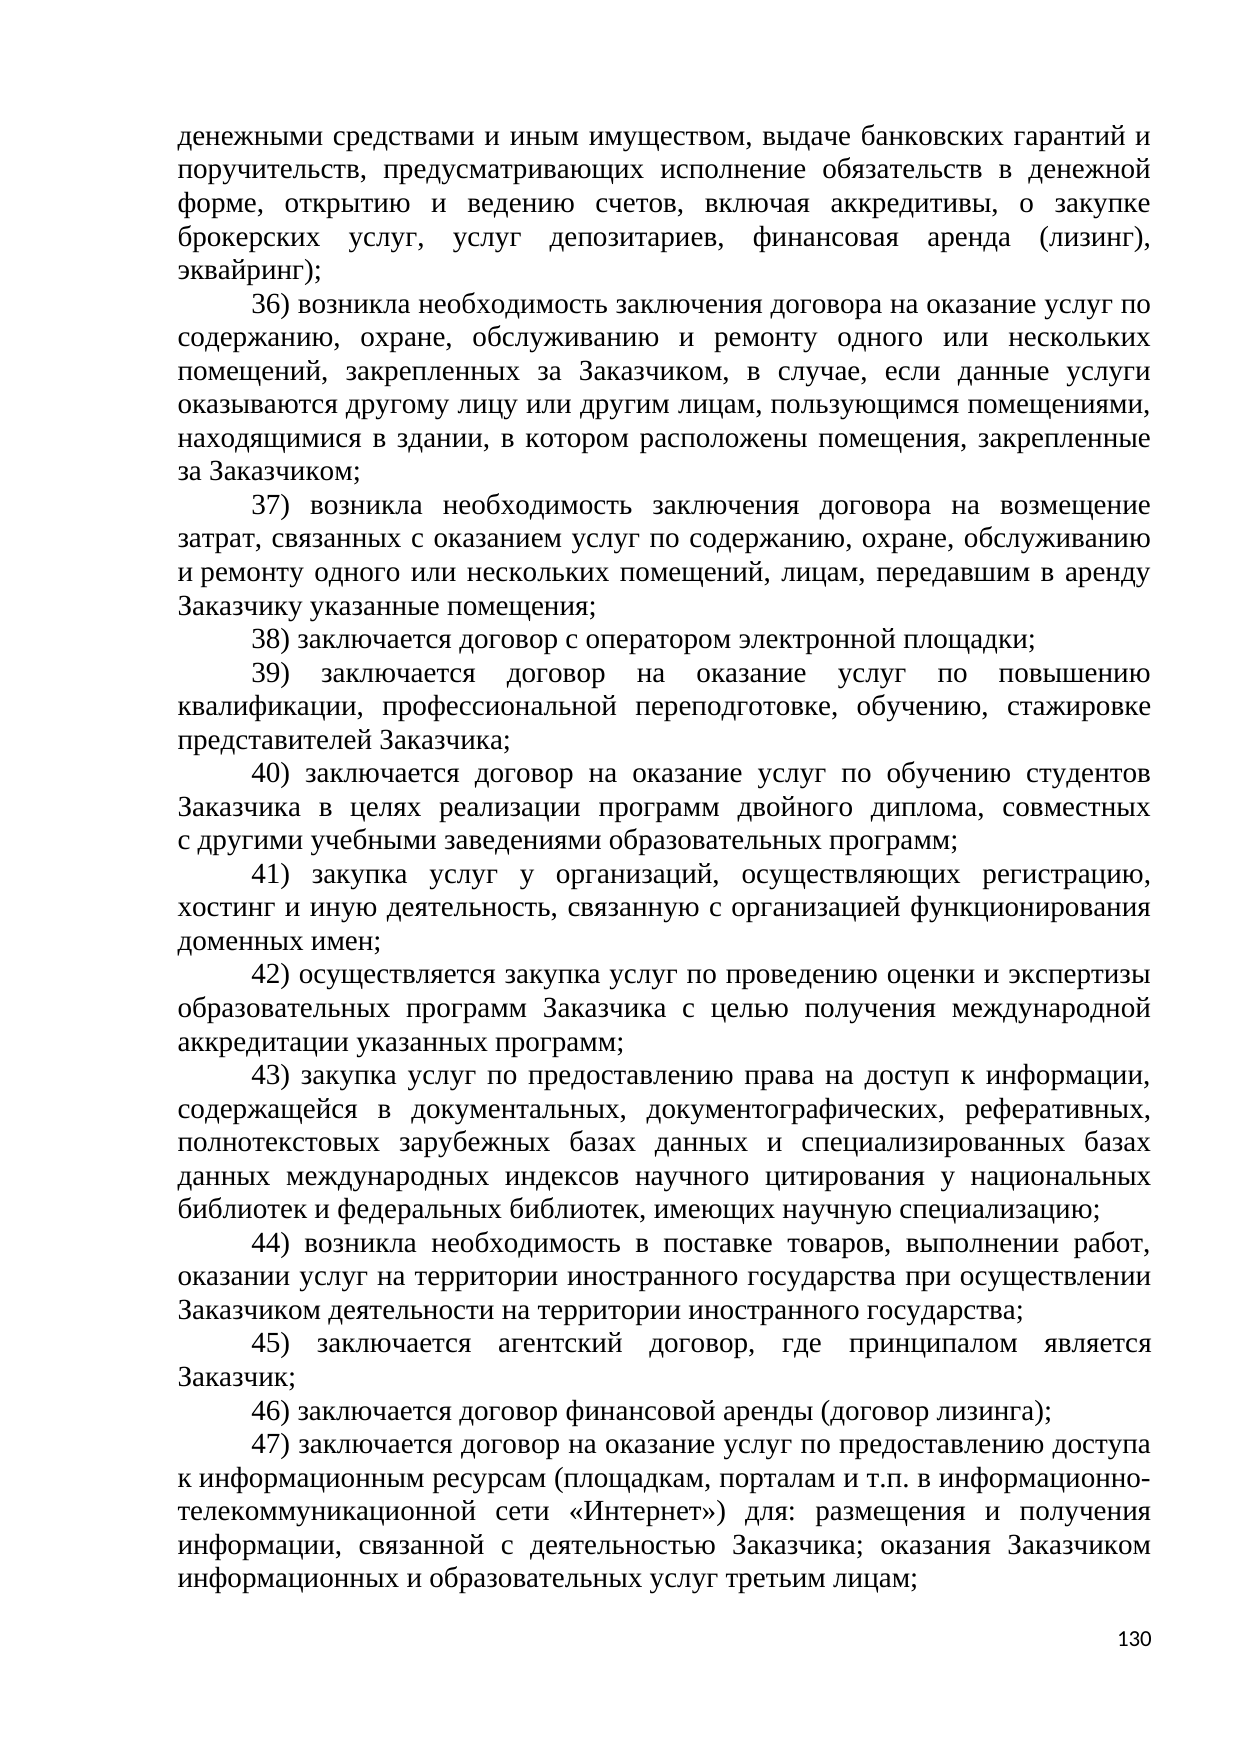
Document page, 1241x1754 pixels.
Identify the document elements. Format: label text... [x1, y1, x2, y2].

text 41) закупка услуг у организаций, осуществляющих регистрацию, хостинг и иную деятельность, связанную с организацией функционирования доменных имен; [177, 856, 1152, 957]
text 46) заключается договор финансовой аренды (договор лизинга); [177, 1393, 1152, 1426]
text 36) возникла необходимость заключения договора на оказание услуг по содержанию, охране, обслуживанию и ремонту одного или нескольких помещений, закрепленных за Заказчиком, в случае, если данные услуги оказываются другому лицу или другим лицам, пользующимся помещениями, находящимися в здании, в котором расположены помещения, закрепленные за Заказчиком; [177, 286, 1152, 487]
text 42) осуществляется закупка услуг по проведению оценки и экспертизы образовательных программ Заказчика с целью получения международной аккредитации указанных программ; [177, 957, 1152, 1057]
text 44) возникла необходимость в поставке товаров, выполнении работ, оказании услуг на территории иностранного государства при осуществлении Заказчиком деятельности на территории иностранного государства; [177, 1225, 1152, 1326]
text 38) заключается договор с оператором электронной площадки; [177, 621, 1152, 655]
text 45) заключается агентский договор, где принципалом является Заказчик; [177, 1326, 1152, 1393]
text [177, 118, 1152, 286]
text 39) заключается договор на оказание услуг по повышению квалификации, профессиональной переподготовке, обучению, стажировке представителей Заказчика; [177, 655, 1152, 755]
text 43) закупка услуг по предоставлению права на доступ к информации, содержащейся в документальных, документографических, реферативных, полнотекстовых зарубежных базах данных и специализированных базах данных международных индексов научного цитирования у национальных библиотек и федеральных библиотек, имеющих научную специализацию; [177, 1057, 1152, 1225]
text 40) заключается договор на оказание услуг по обучению студентов Заказчика в целях реализации программ двойного диплома, совместных с другими учебными заведениями образовательных программ; [177, 755, 1152, 856]
text 37) возникла необходимость заключения договора на возмещение затрат, связанных с оказанием услуг по содержанию, охране, обслуживанию и ремонту одного или нескольких помещений, лицам, передавшим в аренду Заказчику указанные помещения; [177, 487, 1152, 621]
text 47) заключается договор на оказание услуг по предоставлению доступа к информационным ресурсам (площадкам, порталам и т.п. в информационно-телекоммуникационной сети «Интернет») для: размещения и получения информации, связанной с деятельностью Заказчика; оказания Заказчиком информационных и образовательных услуг третьим лицам; [177, 1426, 1152, 1594]
